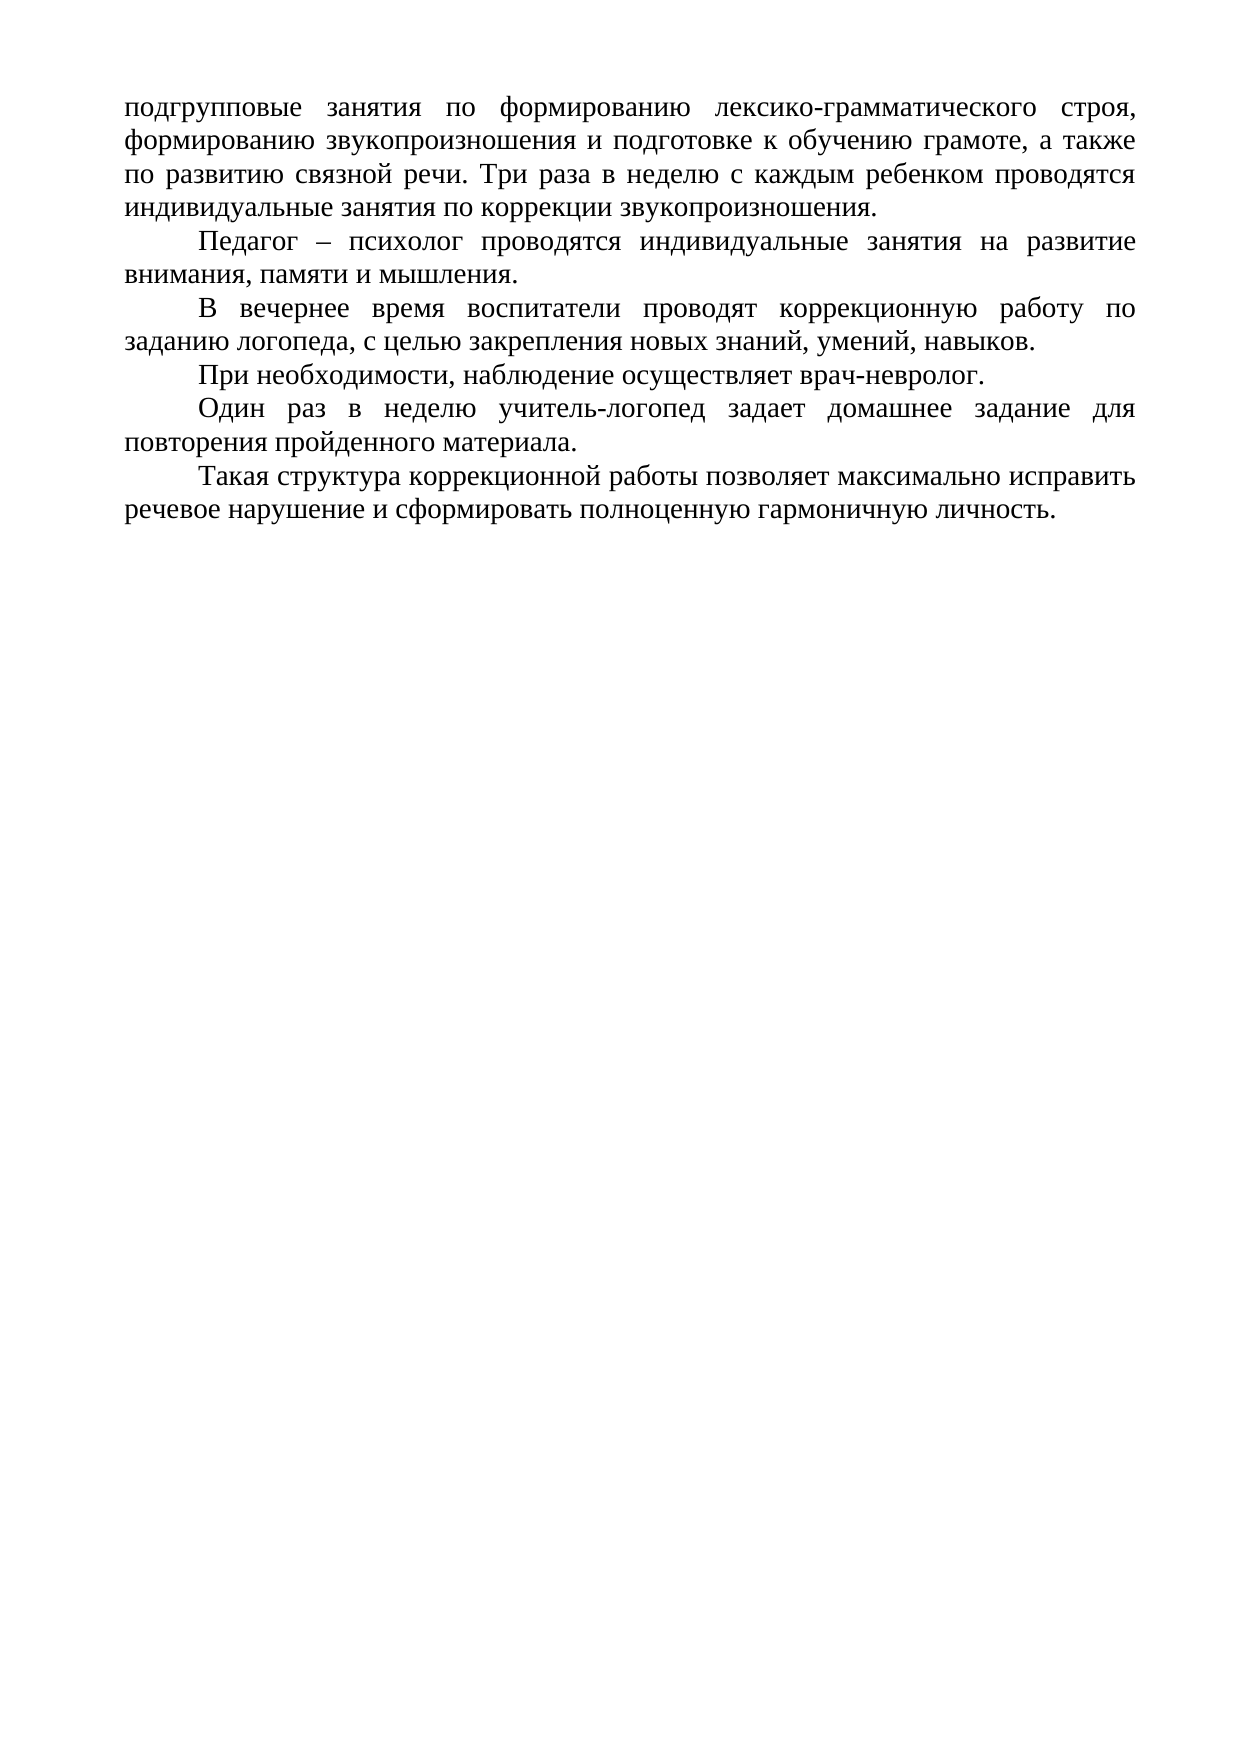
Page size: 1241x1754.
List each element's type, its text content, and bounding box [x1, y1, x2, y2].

text Педагог – психолог проводятся индивидуальные занятия на развитие внимания, памяти и мышления. [124, 223, 1137, 290]
text При необходимости, наблюдение осуществляет врач-невролог. [124, 357, 1137, 391]
text Такая структура коррекционной работы позволяет максимально исправить речевое нарушение и сформировать полноценную гармоничную личность. [124, 458, 1137, 525]
text В вечернее время воспитатели проводят коррекционную работу по заданию логопеда, с целью закрепления новых знаний, умений, навыков. [124, 290, 1137, 357]
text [124, 89, 1137, 223]
text Один раз в неделю учитель-логопед задает домашнее задание для повторения пройденного материала. [124, 391, 1137, 458]
